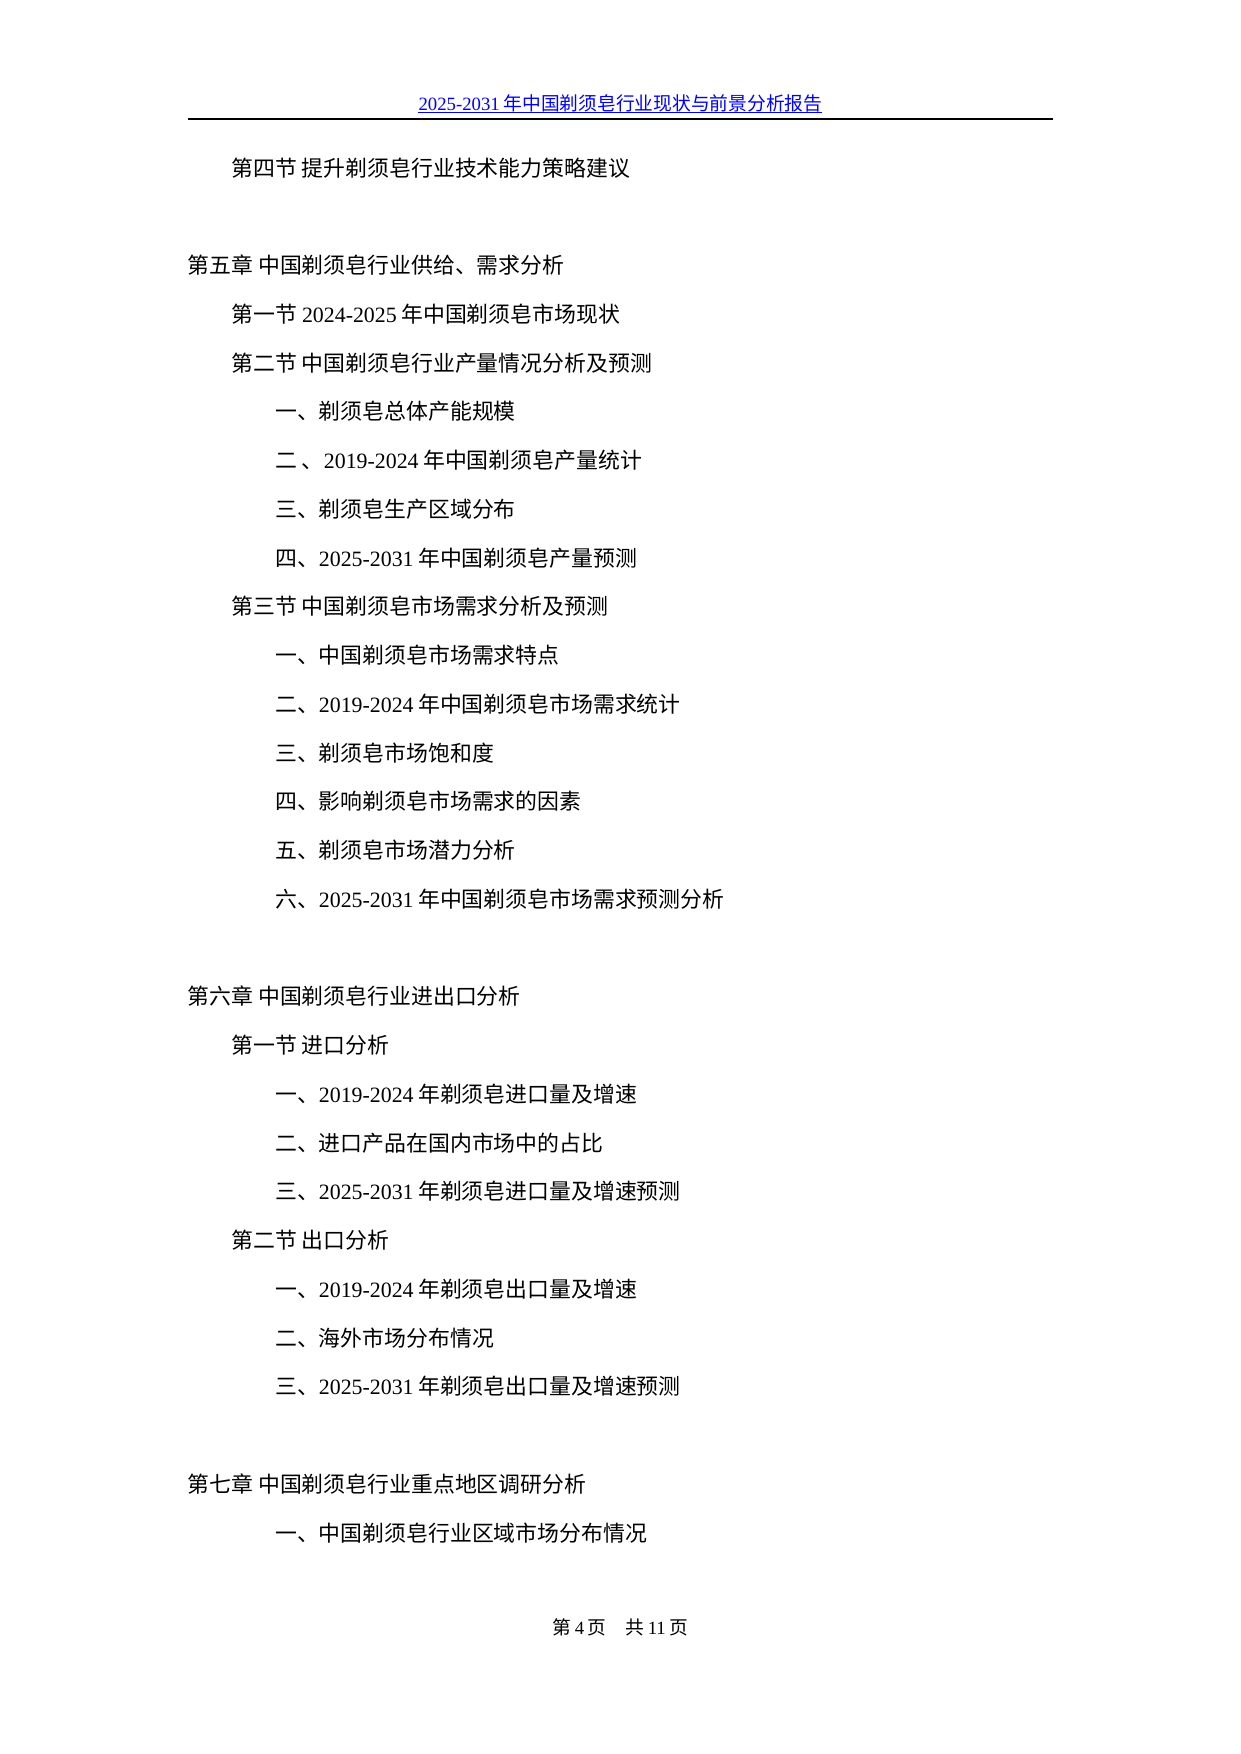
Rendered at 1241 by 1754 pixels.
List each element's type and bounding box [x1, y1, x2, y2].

text [187, 150, 1053, 1548]
